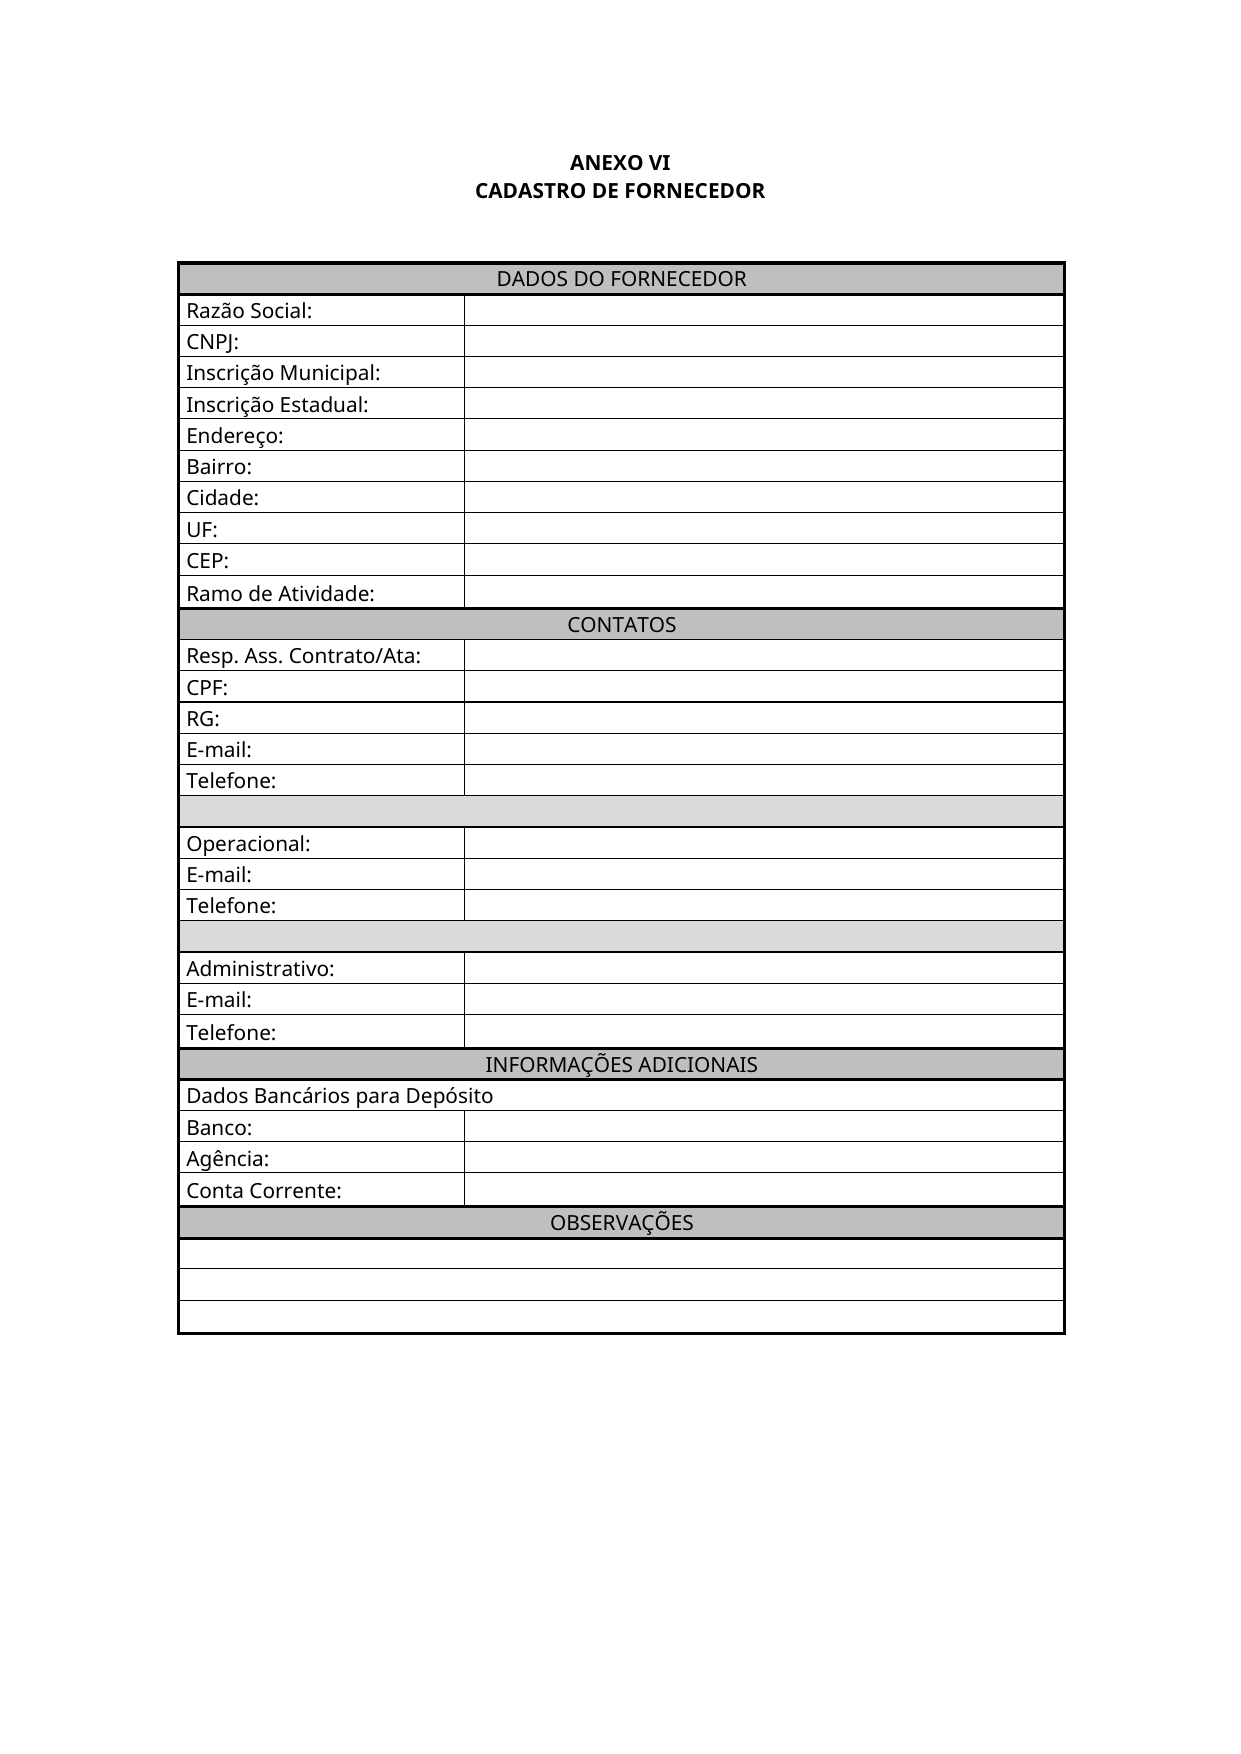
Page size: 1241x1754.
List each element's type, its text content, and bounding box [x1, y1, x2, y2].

table_cell [465, 734, 1063, 764]
table_cell CPF: [180, 671, 464, 701]
table_cell [465, 419, 1063, 449]
table_cell Dados Bancários para Depósito [180, 1081, 1063, 1110]
text ANEXO VI [177, 148, 1063, 176]
table_cell Endereço: [180, 419, 464, 449]
table_cell Telefone: [180, 1015, 464, 1047]
table_cell [465, 1111, 1063, 1141]
table_cell Telefone: [180, 890, 464, 920]
table_cell [465, 357, 1063, 387]
table_cell [180, 796, 465, 826]
table_cell Bairro: [180, 451, 464, 481]
table_cell [465, 388, 1063, 418]
table_cell [465, 576, 1063, 607]
table_cell [465, 984, 1063, 1014]
table_header DADOS DO FORNECEDOR [180, 265, 1063, 293]
table_cell CONTATOS [180, 610, 1063, 639]
table_cell [180, 921, 465, 951]
table_cell [465, 1142, 1063, 1172]
table_cell UF: [180, 513, 464, 543]
table_cell CEP: [180, 544, 464, 574]
table_cell [465, 859, 1063, 889]
table_cell OBSERVAÇÕES [180, 1208, 1063, 1237]
table_cell [465, 482, 1063, 512]
table_cell Agência: [180, 1142, 464, 1172]
table_cell Inscrição Municipal: [180, 357, 464, 387]
table_cell [465, 796, 1063, 826]
table_cell [465, 326, 1063, 356]
table_cell RG: [180, 703, 464, 733]
table_cell [465, 765, 1063, 795]
table_cell [465, 296, 1063, 324]
table_cell Razão Social: [180, 296, 464, 324]
table_cell E-mail: [180, 859, 464, 889]
table_cell [465, 451, 1063, 481]
table_cell Telefone: [180, 765, 464, 795]
table_cell Administrativo: [180, 953, 464, 983]
table_cell Resp. Ass. Contrato/Ata: [180, 640, 464, 670]
table_cell Banco: [180, 1111, 464, 1141]
table_cell Inscrição Estadual: [180, 388, 464, 418]
table_cell [465, 828, 1063, 858]
table_cell [465, 671, 1063, 701]
table_cell [180, 1240, 1063, 1268]
table_cell Operacional: [180, 828, 464, 858]
table_cell E-mail: [180, 984, 464, 1014]
table_cell [465, 890, 1063, 920]
table_cell [465, 1173, 1063, 1205]
table_cell CNPJ: [180, 326, 464, 356]
table_cell [180, 1301, 1063, 1332]
table_cell [465, 921, 1063, 951]
table_cell [180, 1269, 1063, 1299]
table_cell E-mail: [180, 734, 464, 764]
table_cell Ramo de Atividade: [180, 576, 464, 607]
table_cell [465, 513, 1063, 543]
table_cell INFORMAÇÕES ADICIONAIS [180, 1050, 1063, 1078]
table_cell [465, 544, 1063, 574]
table_cell [465, 640, 1063, 670]
table_cell Cidade: [180, 482, 464, 512]
table_cell [465, 953, 1063, 983]
text CADASTRO DE FORNECEDOR [177, 176, 1063, 204]
table_cell [465, 703, 1063, 733]
table_cell Conta Corrente: [180, 1173, 464, 1205]
table_cell [465, 1015, 1063, 1047]
